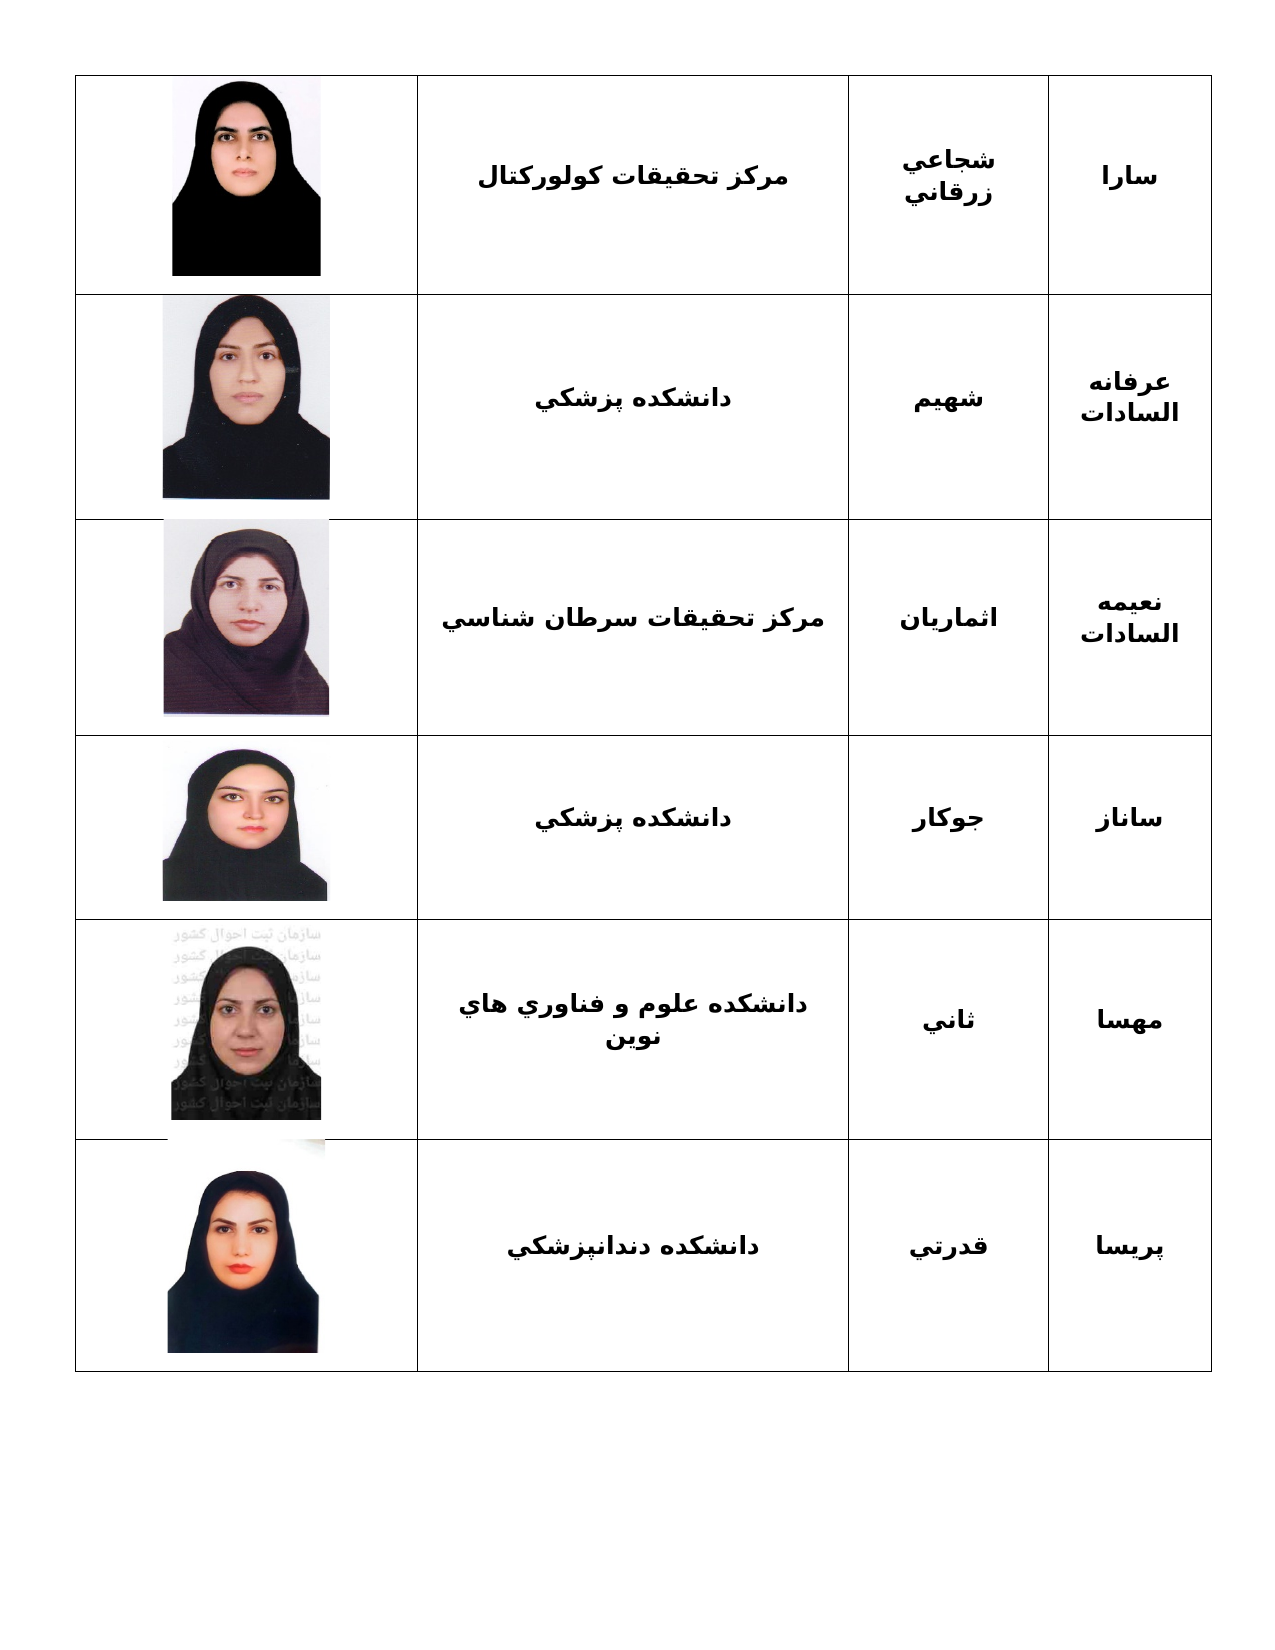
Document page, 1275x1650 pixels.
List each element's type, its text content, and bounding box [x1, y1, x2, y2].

picture [172, 76, 321, 276]
picture [162, 736, 331, 901]
picture [171, 920, 322, 1120]
table_cell قدرتي [849, 1140, 1048, 1371]
picture [162, 295, 330, 500]
table_cell عرفانه السادات [1049, 295, 1211, 518]
table_cell شهيم [849, 295, 1048, 518]
picture [163, 519, 330, 717]
table_cell جوكار [849, 736, 1048, 919]
table_cell سارا [1049, 76, 1211, 294]
table_cell ساناز [1049, 736, 1211, 919]
table_cell مركز تحقيقات كولوركتال [418, 76, 848, 294]
table_cell دانشكده دندانپزشكي [418, 1140, 848, 1371]
table_cell [76, 736, 417, 919]
table_cell مهسا [1049, 920, 1211, 1139]
picture [167, 1139, 326, 1353]
table_cell پريسا [1049, 1140, 1211, 1371]
table_cell ثاني [849, 920, 1048, 1139]
table_cell دانشكده پزشكي [418, 295, 848, 518]
table_cell نعيمه السادات [1049, 520, 1211, 735]
table_cell دانشكده پزشكي [418, 736, 848, 919]
table_cell [76, 520, 417, 735]
table_cell [76, 295, 417, 518]
table_cell دانشكده علوم و فناوري هاي نوين [418, 920, 848, 1139]
table_cell [76, 1140, 417, 1371]
table_cell اثماريان [849, 520, 1048, 735]
table_cell شجاعي زرقاني [849, 76, 1048, 294]
table_cell مركز تحقيقات سرطان شناسي [418, 520, 848, 735]
table_cell [76, 920, 417, 1139]
table_cell [76, 76, 417, 294]
